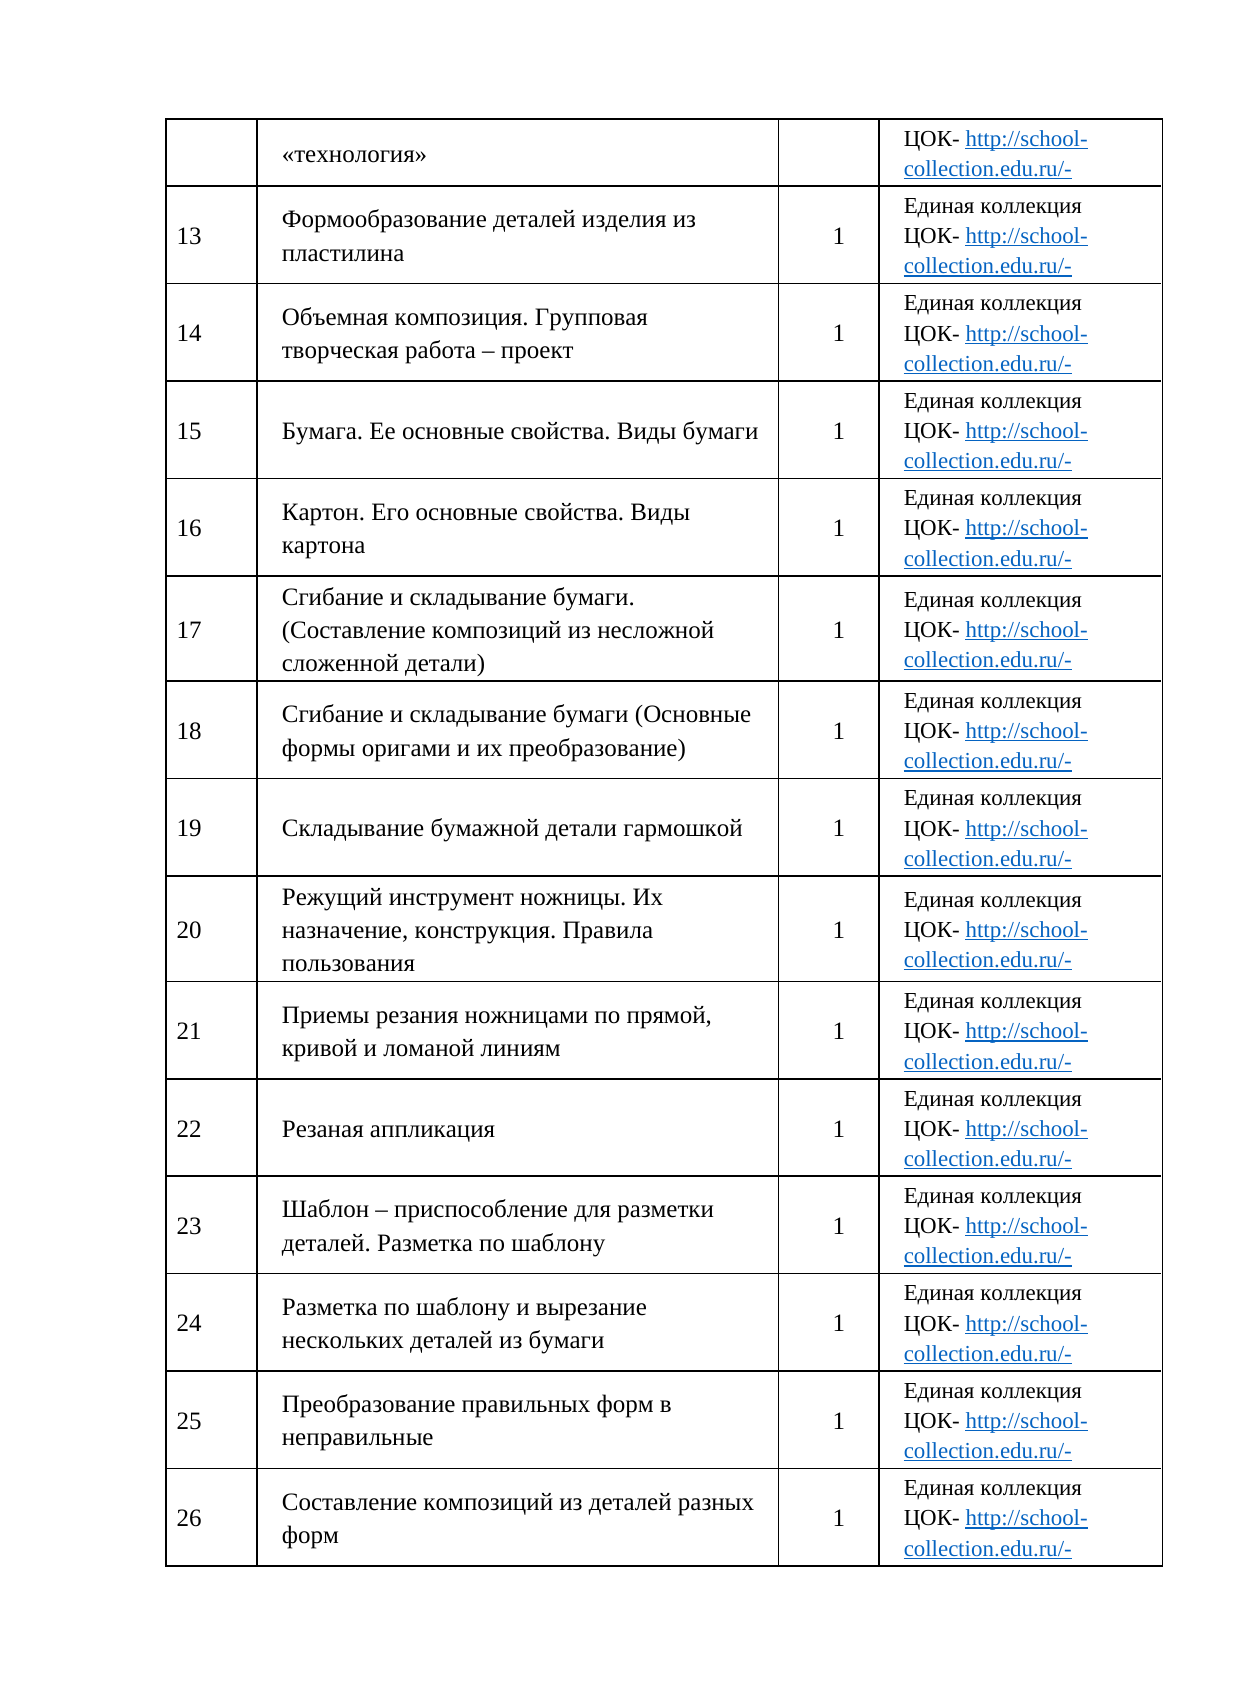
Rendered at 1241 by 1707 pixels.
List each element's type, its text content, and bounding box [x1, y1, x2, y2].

table_cell 18 [167, 682, 256, 778]
table_cell Резаная аппликация [258, 1080, 778, 1175]
table_cell 19 [167, 779, 256, 875]
table_cell Единая коллекция ЦОК- http://school-collection.edu.ru/- [880, 981, 1162, 1078]
table_cell Единая коллекция ЦОК- http://school-collection.edu.ru/- [880, 478, 1162, 575]
table_cell 13 [167, 187, 256, 283]
table_cell 1 [779, 284, 878, 380]
table_cell 24 [167, 1274, 256, 1370]
table_cell 16 [167, 479, 256, 575]
table_cell 1 [779, 1177, 878, 1273]
table_cell Единая коллекция ЦОК- http://school-collection.edu.ru/- [880, 1175, 1162, 1273]
table_cell Единая коллекция ЦОК- http://school-collection.edu.ru/- [880, 1273, 1162, 1370]
table_cell 1 [779, 382, 878, 477]
table_cell 26 [167, 1469, 256, 1565]
table_cell 1 [779, 187, 878, 283]
table_cell Картон. Его основные свойства. Виды картона [258, 479, 778, 575]
table_cell 1 [779, 1080, 878, 1175]
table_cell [880, 185, 1162, 283]
table_cell 14 [167, 284, 256, 380]
table_cell Единая коллекция ЦОК- http://school-collection.edu.ru/- [880, 875, 1162, 981]
table_cell Единая коллекция ЦОК- http://school-collection.edu.ru/- [880, 1078, 1162, 1175]
table_cell 12 [167, 120, 256, 185]
table_cell 1 [779, 577, 878, 680]
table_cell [880, 120, 1162, 185]
table_cell Составление композиций из деталей разных форм [258, 1469, 778, 1565]
table_cell Формообразование деталей изделия из пластилина [258, 187, 778, 283]
table_cell 1 [779, 1469, 878, 1565]
table_cell Режущий инструмент ножницы. Их назначение, конструкция. Правила пользования [258, 877, 778, 981]
table_cell 1 [779, 877, 878, 981]
table_cell Единая коллекция ЦОК- http://school-collection.edu.ru/- [880, 380, 1162, 477]
table_cell Единая коллекция ЦОК- http://school-collection.edu.ru/- [880, 680, 1162, 778]
table_cell 15 [167, 382, 256, 477]
table_cell 1 [779, 982, 878, 1078]
table_cell 21 [167, 982, 256, 1078]
table_cell Сгибание и складывание бумаги. (Cоставление композиций из несложной сложенной детали) [258, 577, 778, 680]
table_cell 23 [167, 1177, 256, 1273]
table_cell Шаблон – приспособление для разметки деталей. Разметка по шаблону [258, 1177, 778, 1273]
table_cell Объемная композиция. Групповая творческая работа – проект [258, 284, 778, 380]
table_cell Преобразование правильных форм в неправильные [258, 1372, 778, 1467]
table_cell Единая коллекция ЦОК- http://school-collection.edu.ru/- [880, 575, 1162, 680]
table_cell 1 [779, 682, 878, 778]
table_cell 1 [779, 479, 878, 575]
table_cell Приемы резания ножницами по прямой, кривой и ломаной линиям [258, 982, 778, 1078]
table_cell Единая коллекция ЦОК- http://school-collection.edu.ru/- [880, 283, 1162, 380]
table_cell Бумага. Ее основные свойства. Виды бумаги [258, 382, 778, 477]
table_cell 1 [779, 779, 878, 875]
table_cell 17 [167, 577, 256, 680]
table_cell Разметка по шаблону и вырезание нескольких деталей из бумаги [258, 1274, 778, 1370]
table_cell Складывание бумажной детали гармошкой [258, 779, 778, 875]
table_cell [880, 1370, 1162, 1467]
table_cell 1 [779, 1372, 878, 1467]
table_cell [880, 1468, 1162, 1565]
table_cell 1 [779, 120, 878, 185]
table_cell Единая коллекция ЦОК- http://school-collection.edu.ru/- [880, 778, 1162, 875]
table_cell 1 [779, 1274, 878, 1370]
table_cell 20 [167, 877, 256, 981]
table_cell Сгибание и складывание бумаги (Основные формы оригами и их преобразование) [258, 682, 778, 778]
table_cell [258, 120, 778, 185]
table_cell 22 [167, 1080, 256, 1175]
table_cell 25 [167, 1372, 256, 1467]
